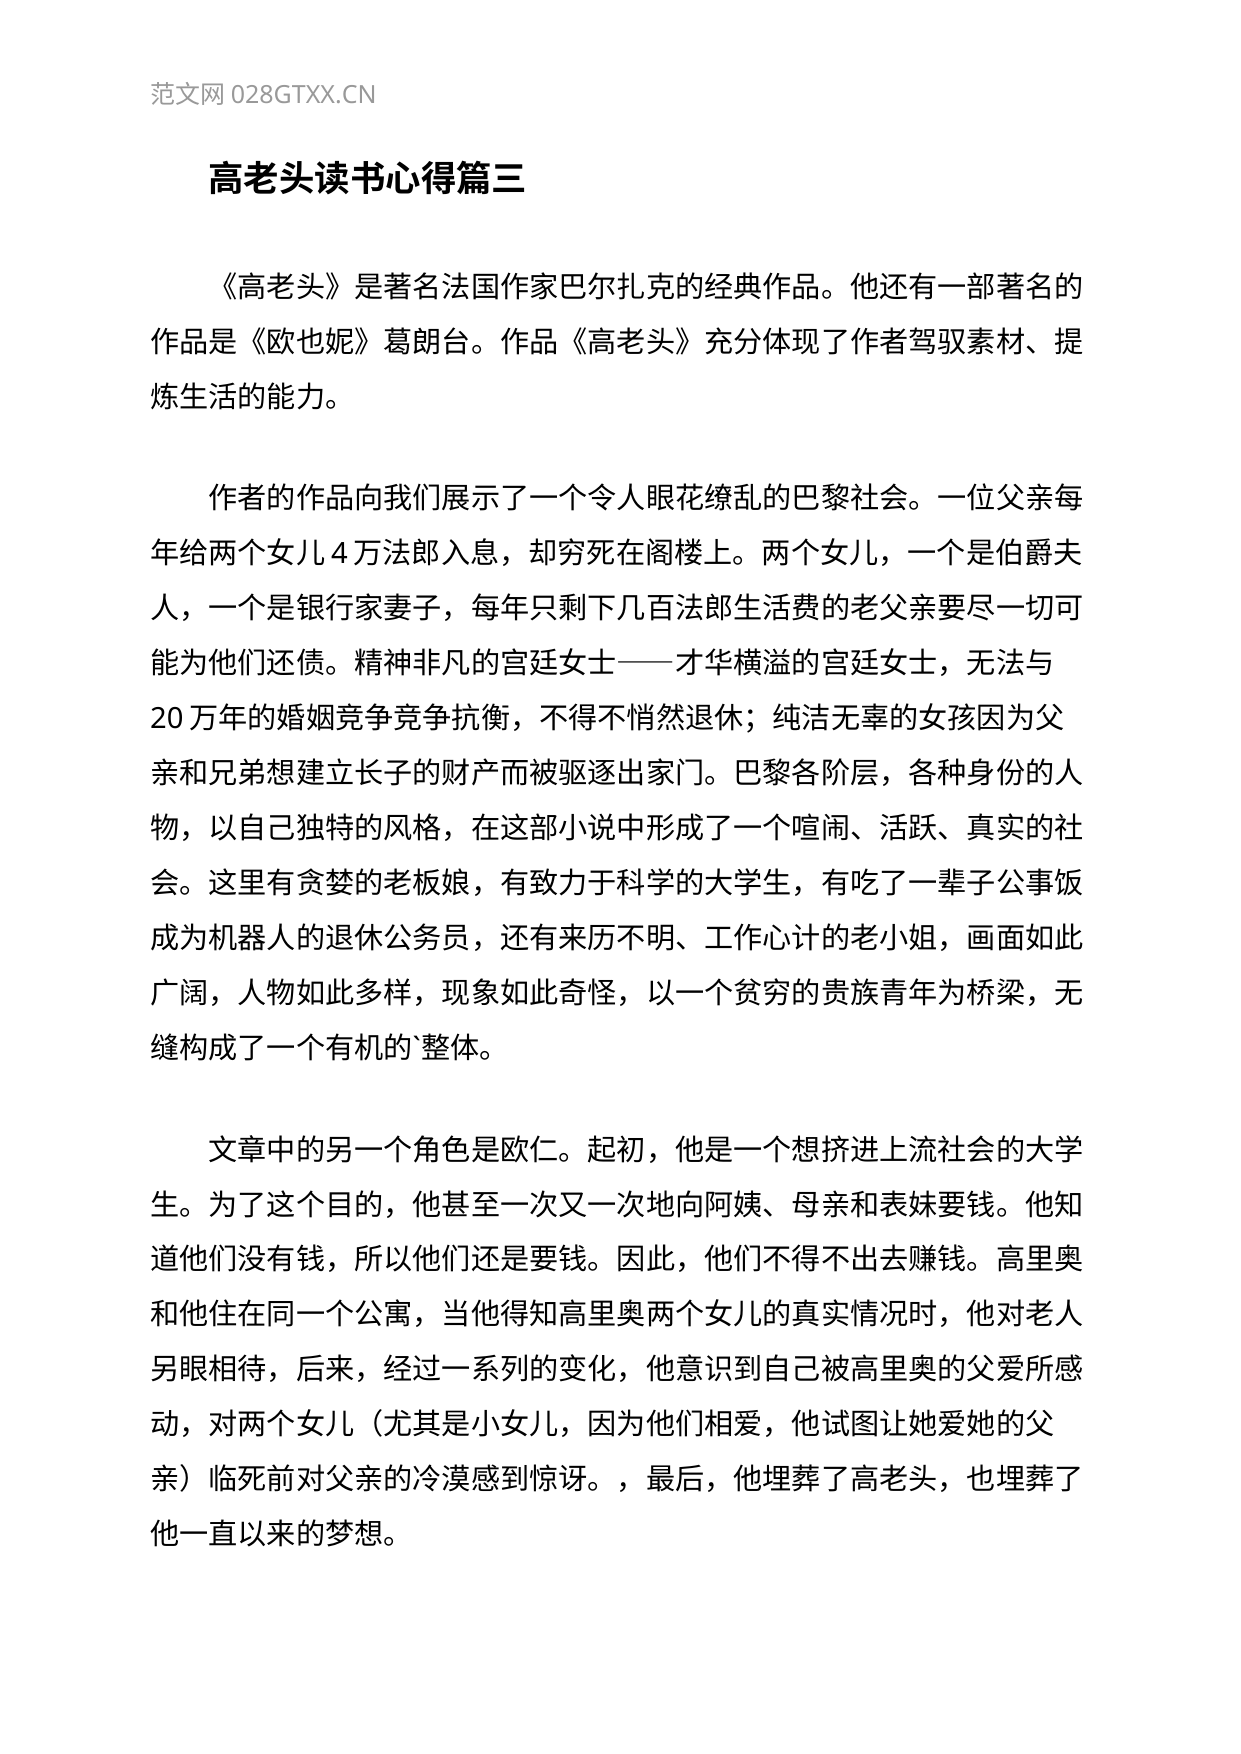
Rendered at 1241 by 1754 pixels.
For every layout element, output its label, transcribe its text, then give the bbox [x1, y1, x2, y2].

text 文章中的另一个角色是欧仁。起初，他是一个想挤进上流社会的大学生。为了这个目的，他甚至一次又一次地向阿姨、母亲和表妹要钱。他知道他们没有钱，所以他们还是要钱。因此，他们不得不出去赚钱。高里奥和他住在同一个公寓，当他得知高里奥两个女儿的真实情况时，他对老人另眼相待，后来，经过一系列的变化，他意识到自己被高里奥的父爱所感动，对两个女儿（尤其是小女儿，因为他们相爱，他试图让她爱她的父亲）临死前对父亲的冷漠感到惊讶。，最后，他埋葬了高老头，也埋葬了他一直以来的梦想。 [150, 1126, 1090, 1553]
text 作者的作品向我们展示了一个令人眼花缭乱的巴黎社会。一位父亲每年给两个女儿4万法郎入息，却穷死在阁楼上。两个女儿，一个是伯爵夫人，一个是银行家妻子，每年只剩下几百法郎生活费的老父亲要尽一切可能为他们还债。精神非凡的宫廷女士——才华横溢的宫廷女士，无法与20万年的婚姻竞争竞争抗衡，不得不悄然退休；纯洁无辜的女孩因为父亲和兄弟想建立长子的财产而被驱逐出家门。巴黎各阶层，各种身份的人物，以自己独特的风格，在这部小说中形成了一个喧闹、活跃、真实的社会。这里有贪婪的老板娘，有致力于科学的大学生，有吃了一辈子公事饭成为机器人的退休公务员，还有来历不明、工作心计的老小姐，画面如此广阔，人物如此多样，现象如此奇怪，以一个贫穷的贵族青年为桥梁，无缝构成了一个有机的`整体。 [150, 475, 1090, 1067]
text 高老头读书心得篇三 [150, 150, 1090, 201]
text 《高老头》是著名法国作家巴尔扎克的经典作品。他还有一部著名的作品是《欧也妮》葛朗台。作品《高老头》充分体现了作者驾驭素材、提炼生活的能力。 [150, 263, 1090, 416]
